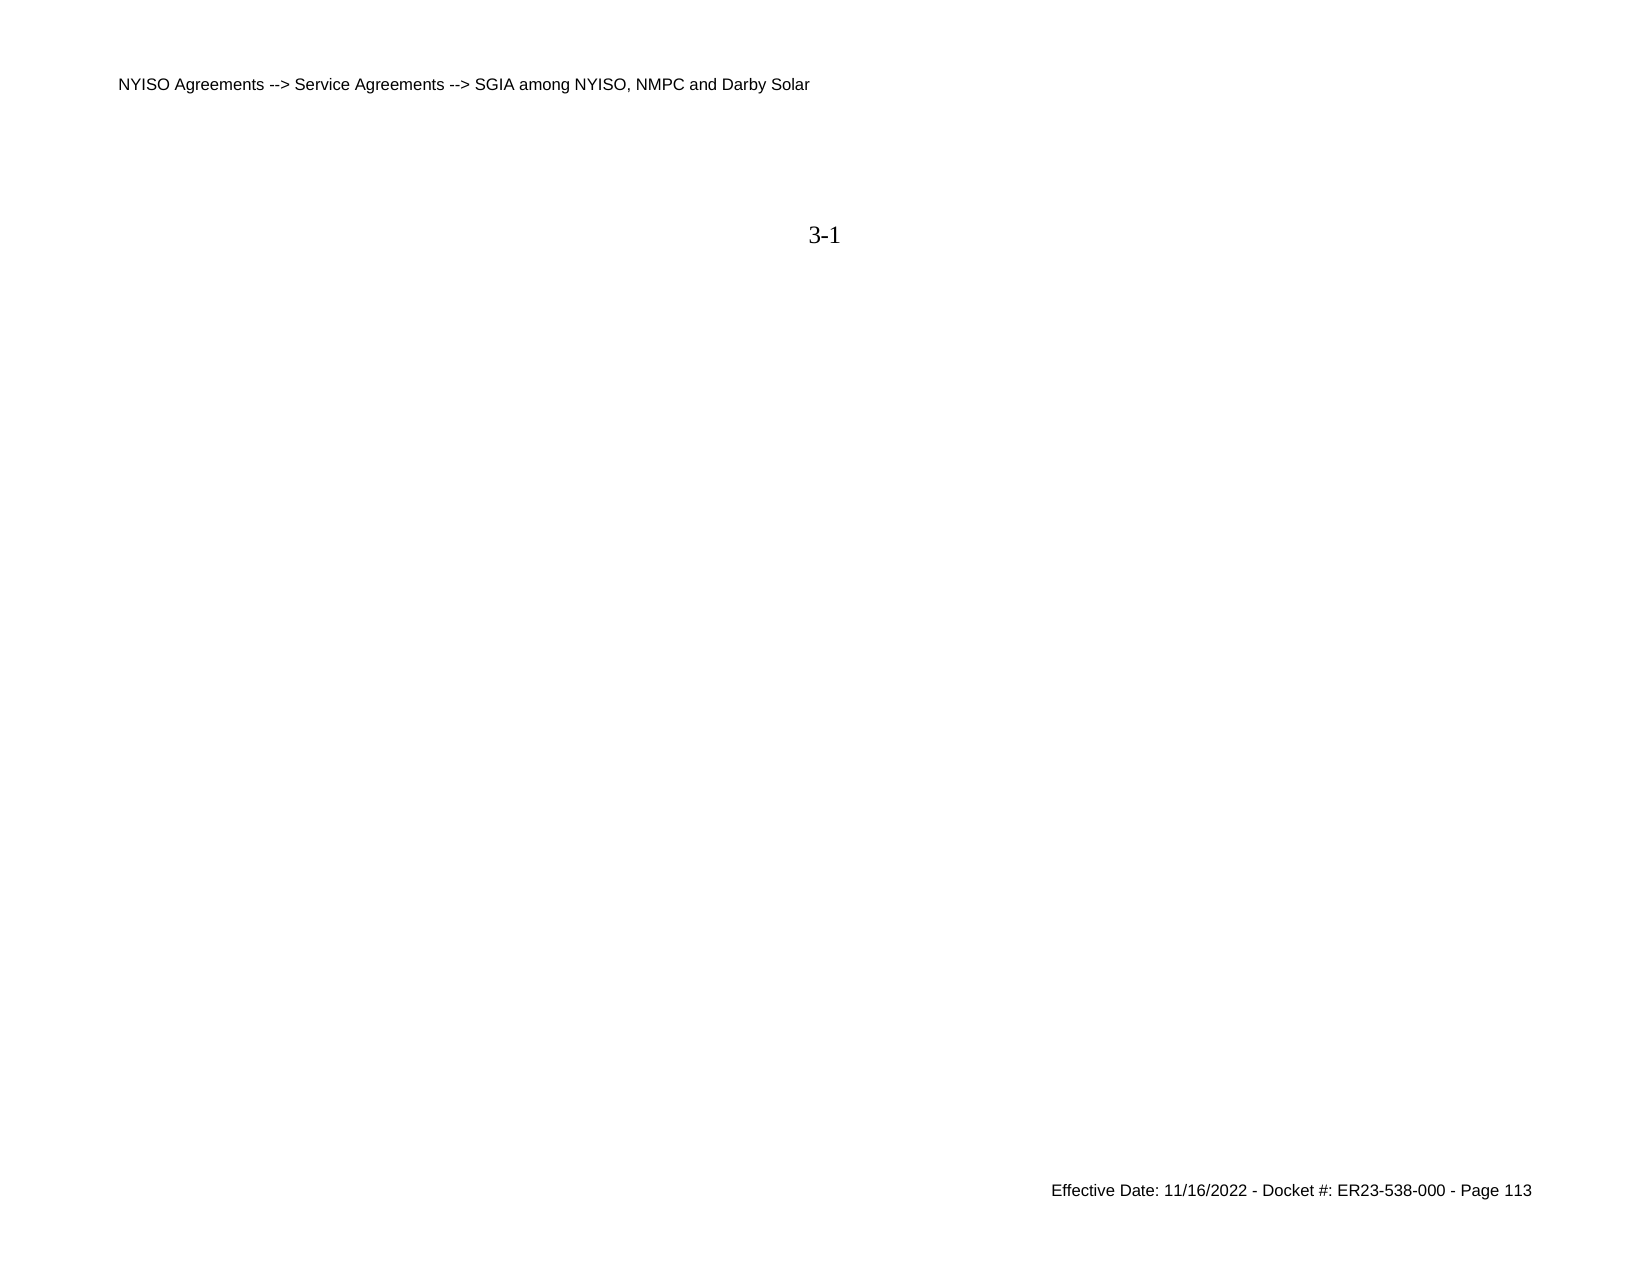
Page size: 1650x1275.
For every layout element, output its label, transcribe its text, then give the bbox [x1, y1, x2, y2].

text 3-1 [808, 221, 1650, 249]
